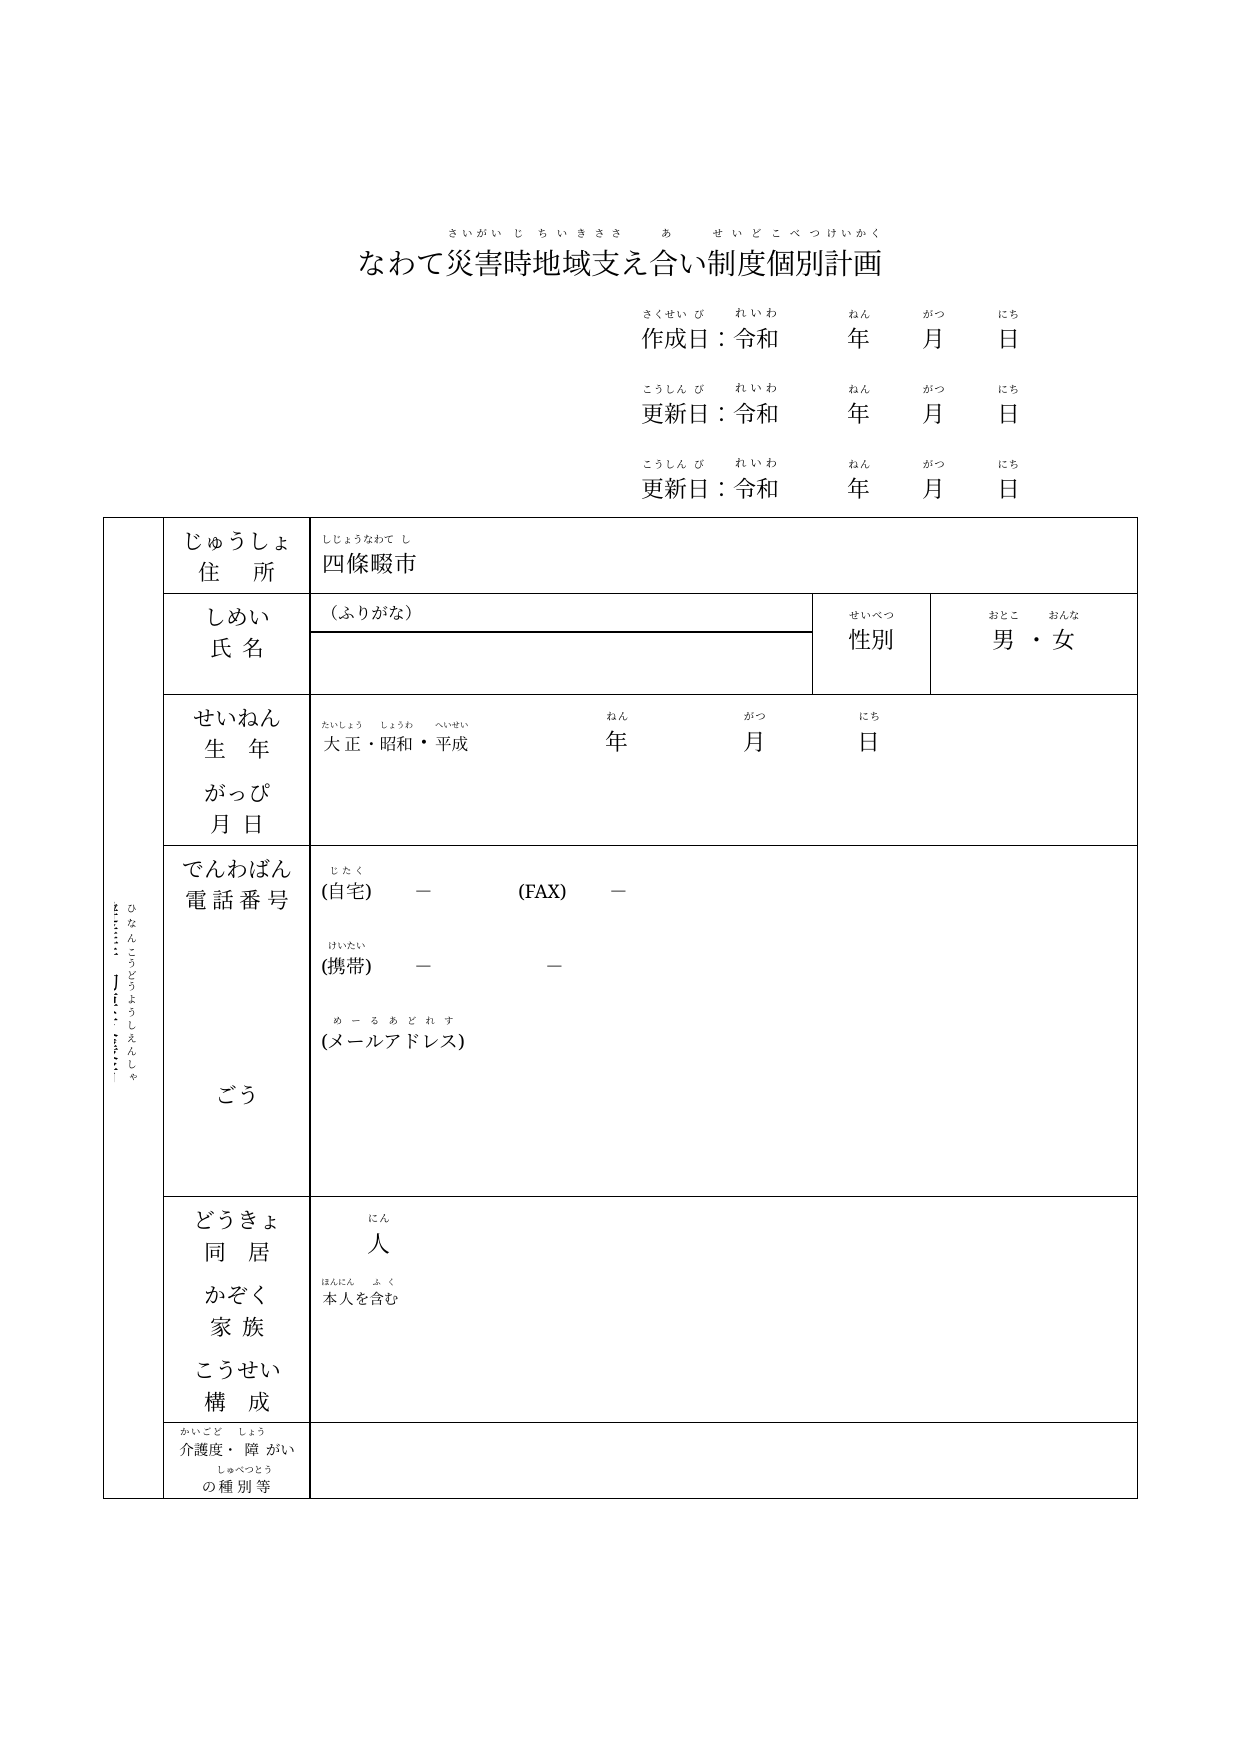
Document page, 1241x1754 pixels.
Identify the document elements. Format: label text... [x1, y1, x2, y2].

text ： [177, 292, 1019, 367]
table_cell [164, 594, 309, 694]
table_cell ・・ [311, 695, 1137, 845]
table_cell ・がいの [164, 1423, 309, 1498]
table_cell を [311, 1272, 1137, 1422]
table_cell [813, 594, 930, 694]
table_cell () － (FAX) － () － － () [311, 846, 1137, 1196]
table_cell [311, 1423, 1137, 1498]
table_cell [164, 695, 309, 845]
table_cell [164, 846, 309, 1196]
table_header [104, 518, 163, 1498]
table_cell [164, 1197, 309, 1422]
table_header [311, 518, 1137, 593]
text なわて [177, 217, 1063, 292]
text ： [214, 442, 1019, 517]
table_cell （ふりがな） [311, 594, 812, 631]
text ： [214, 367, 1019, 442]
table_cell ・ [931, 594, 1137, 694]
table_cell [311, 633, 812, 694]
table_header [164, 518, 309, 593]
table_cell [311, 1197, 1137, 1272]
